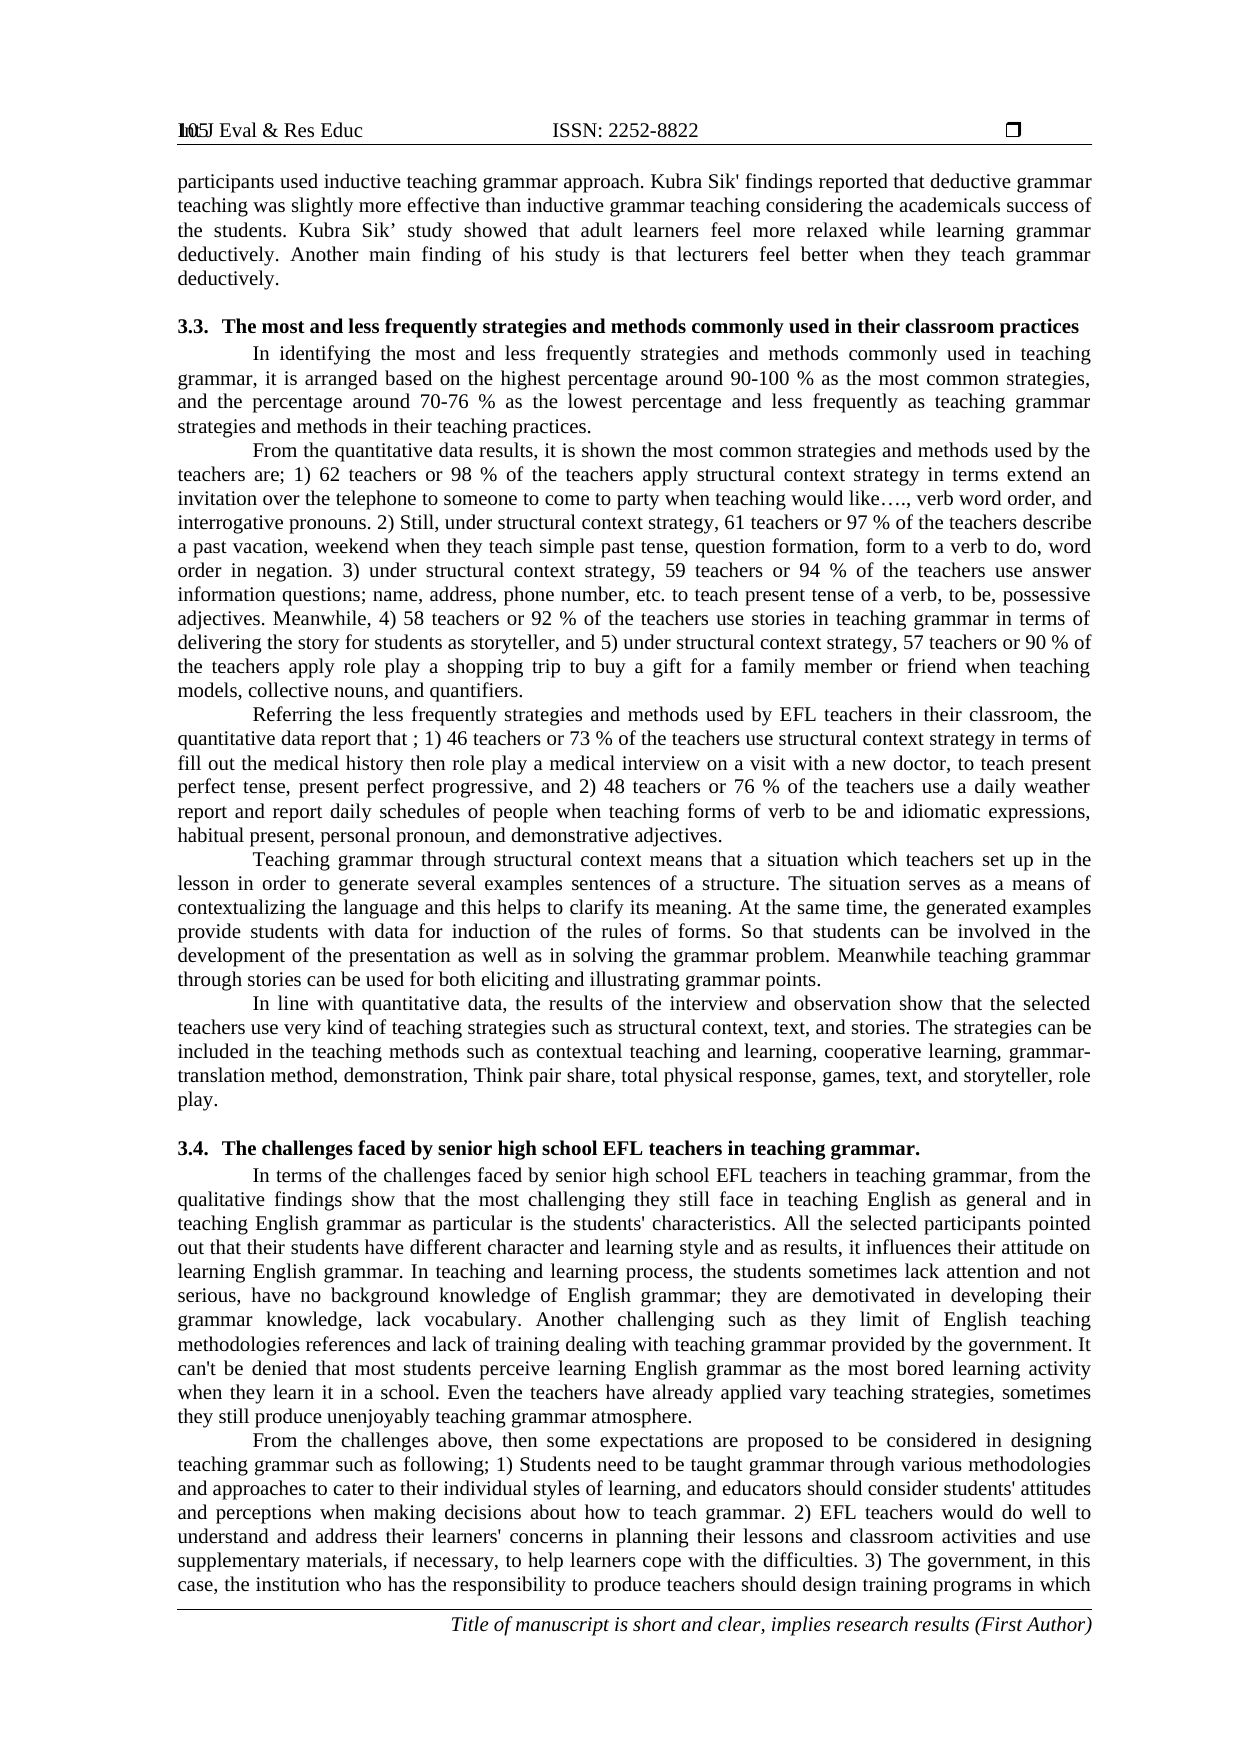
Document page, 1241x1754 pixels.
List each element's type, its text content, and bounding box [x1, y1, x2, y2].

text Referring the less frequently strategies and methods used by EFL teachers in their classroom, the quantitative data report that ; 1) 46 teachers or 73 % of the teachers use structural context strategy in terms of fill out the medical history then role play a medical interview on a visit with a new doctor, to teach present perfect tense, present perfect progressive, and 2) 48 teachers or 76 % of the teachers use a daily weather report and report daily schedules of people when teaching forms of verb to be and idiomatic expressions, habitual present, personal pronoun, and demonstrative adjectives. [177, 702, 1092, 847]
text Teaching grammar through structural context means that a situation which teachers set up in the lesson in order to generate several examples sentences of a structure. The situation serves as a means of contextualizing the language and this helps to clarify its meaning. At the same time, the generated examples provide students with data for induction of the rules of forms. So that students can be involved in the development of the presentation as well as in solving the grammar problem. Meanwhile teaching grammar through stories can be used for both eliciting and illustrating grammar points. [177, 847, 1092, 991]
text From the quantitative data results, it is shown the most common strategies and methods used by the teachers are; 1) 62 teachers or 98 % of the teachers apply structural context strategy in terms extend an invitation over the telephone to someone to come to party when teaching would like…., verb word order, and interrogative pronouns. 2) Still, under structural context strategy, 61 teachers or 97 % of the teachers describe a past vacation, weekend when they teach simple past tense, question formation, form to a verb to do, word order in negation. 3) under structural context strategy, 59 teachers or 94 % of the teachers use answer information questions; name, address, phone number, etc. to teach present tense of a verb, to be, possessive adjectives. Meanwhile, 4) 58 teachers or 92 % of the teachers use stories in teaching grammar in terms of delivering the story for students as storyteller, and 5) under structural context strategy, 57 teachers or 90 % of the teachers apply role play a shopping trip to buy a gift for a family member or friend when teaching models, collective nouns, and quantifiers. [177, 438, 1092, 702]
text In line with quantitative data, the results of the interview and observation show that the selected teachers use very kind of teaching strategies such as structural context, text, and stories. The strategies can be included in the teaching methods such as contextual teaching and learning, cooperative learning, grammar-translation method, demonstration, Think pair share, total physical response, games, text, and storyteller, role play. [177, 991, 1092, 1111]
text In identifying the most and less frequently strategies and methods commonly used in teaching grammar, it is arranged based on the highest percentage around 90-100 % as the most common strategies, and the percentage around 70-76 % as the lowest percentage and less frequently as teaching grammar strategies and methods in their teaching practices. [177, 341, 1092, 438]
text In terms of the challenges faced by senior high school EFL teachers in teaching grammar, from the qualitative findings show that the most challenging they still face in teaching English as general and in teaching English grammar as particular is the students' characteristics. All the selected participants pointed out that their students have different character and learning style and as results, it influences their attitude on learning English grammar. In teaching and learning process, the students sometimes lack attention and not serious, have no background knowledge of English grammar; they are demotivated in developing their grammar knowledge, lack vocabulary. Another challenging such as they limit of English teaching methodologies references and lack of training dealing with teaching grammar provided by the government. It can't be denied that most students perceive learning English grammar as the most bored learning activity when they learn it in a school. Even the teachers have already applied vary teaching strategies, sometimes they still produce unenjoyably teaching grammar atmosphere. [177, 1163, 1092, 1428]
list The most and less frequently strategies and methods commonly used in their classroom practices [177, 314, 1092, 338]
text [177, 169, 1092, 290]
list The challenges faced by senior high school EFL teachers in teaching grammar. [177, 1135, 1092, 1159]
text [177, 1428, 1092, 1596]
